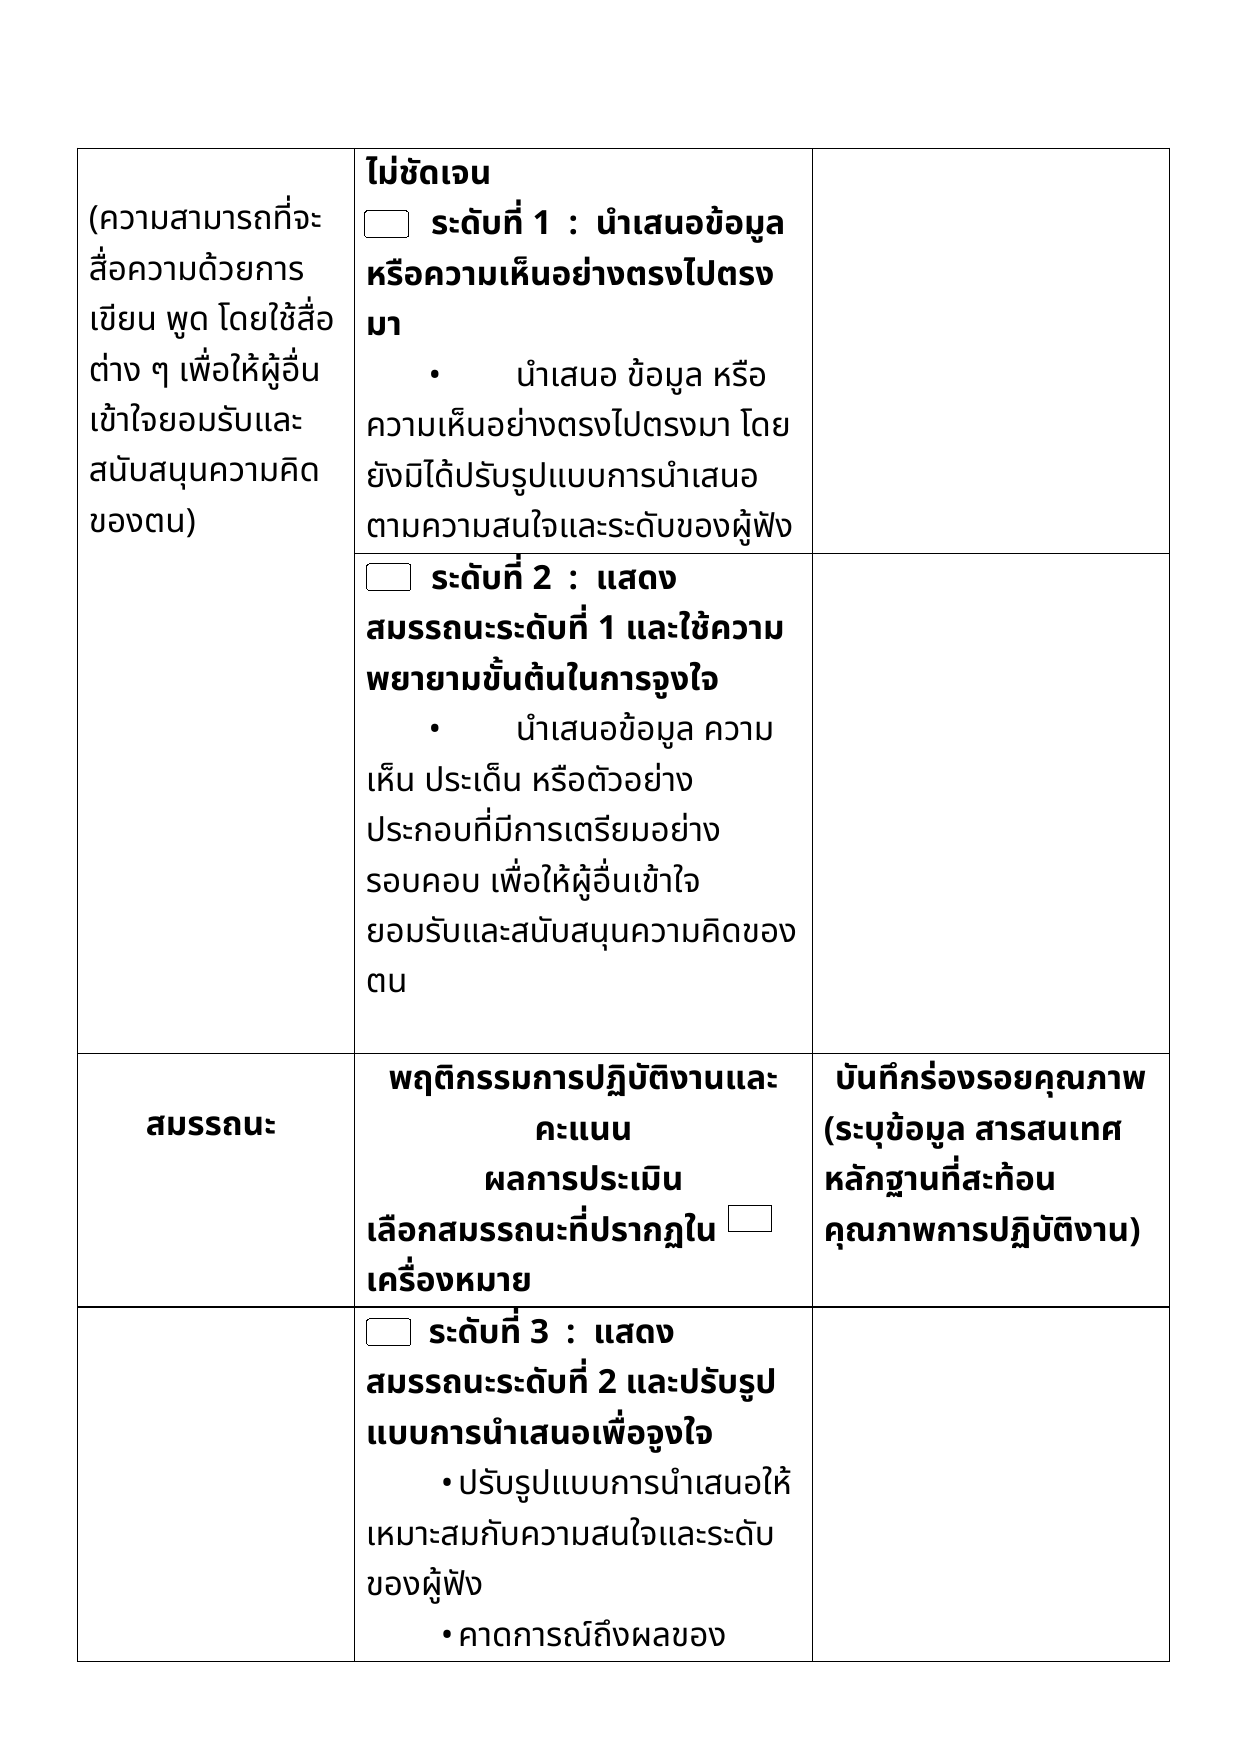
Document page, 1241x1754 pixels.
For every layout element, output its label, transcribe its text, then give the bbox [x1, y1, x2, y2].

table_cell บันทึกร่องรอยคุณภาพ (ระบุข้อมูล สารสนเทศ หลักฐานที่สะท้อนคุณภาพการปฏิบัติงาน) [813, 1054, 1169, 1306]
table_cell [355, 1308, 812, 1661]
table_cell [813, 554, 1169, 1053]
table_cell สมรรถนะ [78, 1054, 354, 1306]
table_cell [813, 149, 1169, 552]
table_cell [355, 149, 812, 552]
table_cell พฤติกรรมการปฏิบัติงานและคะแนน ผลการประเมิน เลือกสมรรถนะที่ปรากฏในเครื่องหมาย [355, 1054, 812, 1306]
table_cell ระดับที่ 2 : แสดงสมรรถนะระดับที่ 1 และใช้ความพยายามขั้นต้นในการจูงใจ • นำเสนอข้อมูล ความเห็น ประเด็น หรือตัวอย่างประกอบที่มีการเตรียมอย่างรอบคอบ เพื่อให้ผู้อื่นเข้าใจ ยอมรับและสนับสนุนความคิดของตน [355, 554, 812, 1053]
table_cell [78, 149, 354, 1053]
table_cell [813, 1308, 1169, 1661]
table_cell [78, 1308, 354, 1661]
